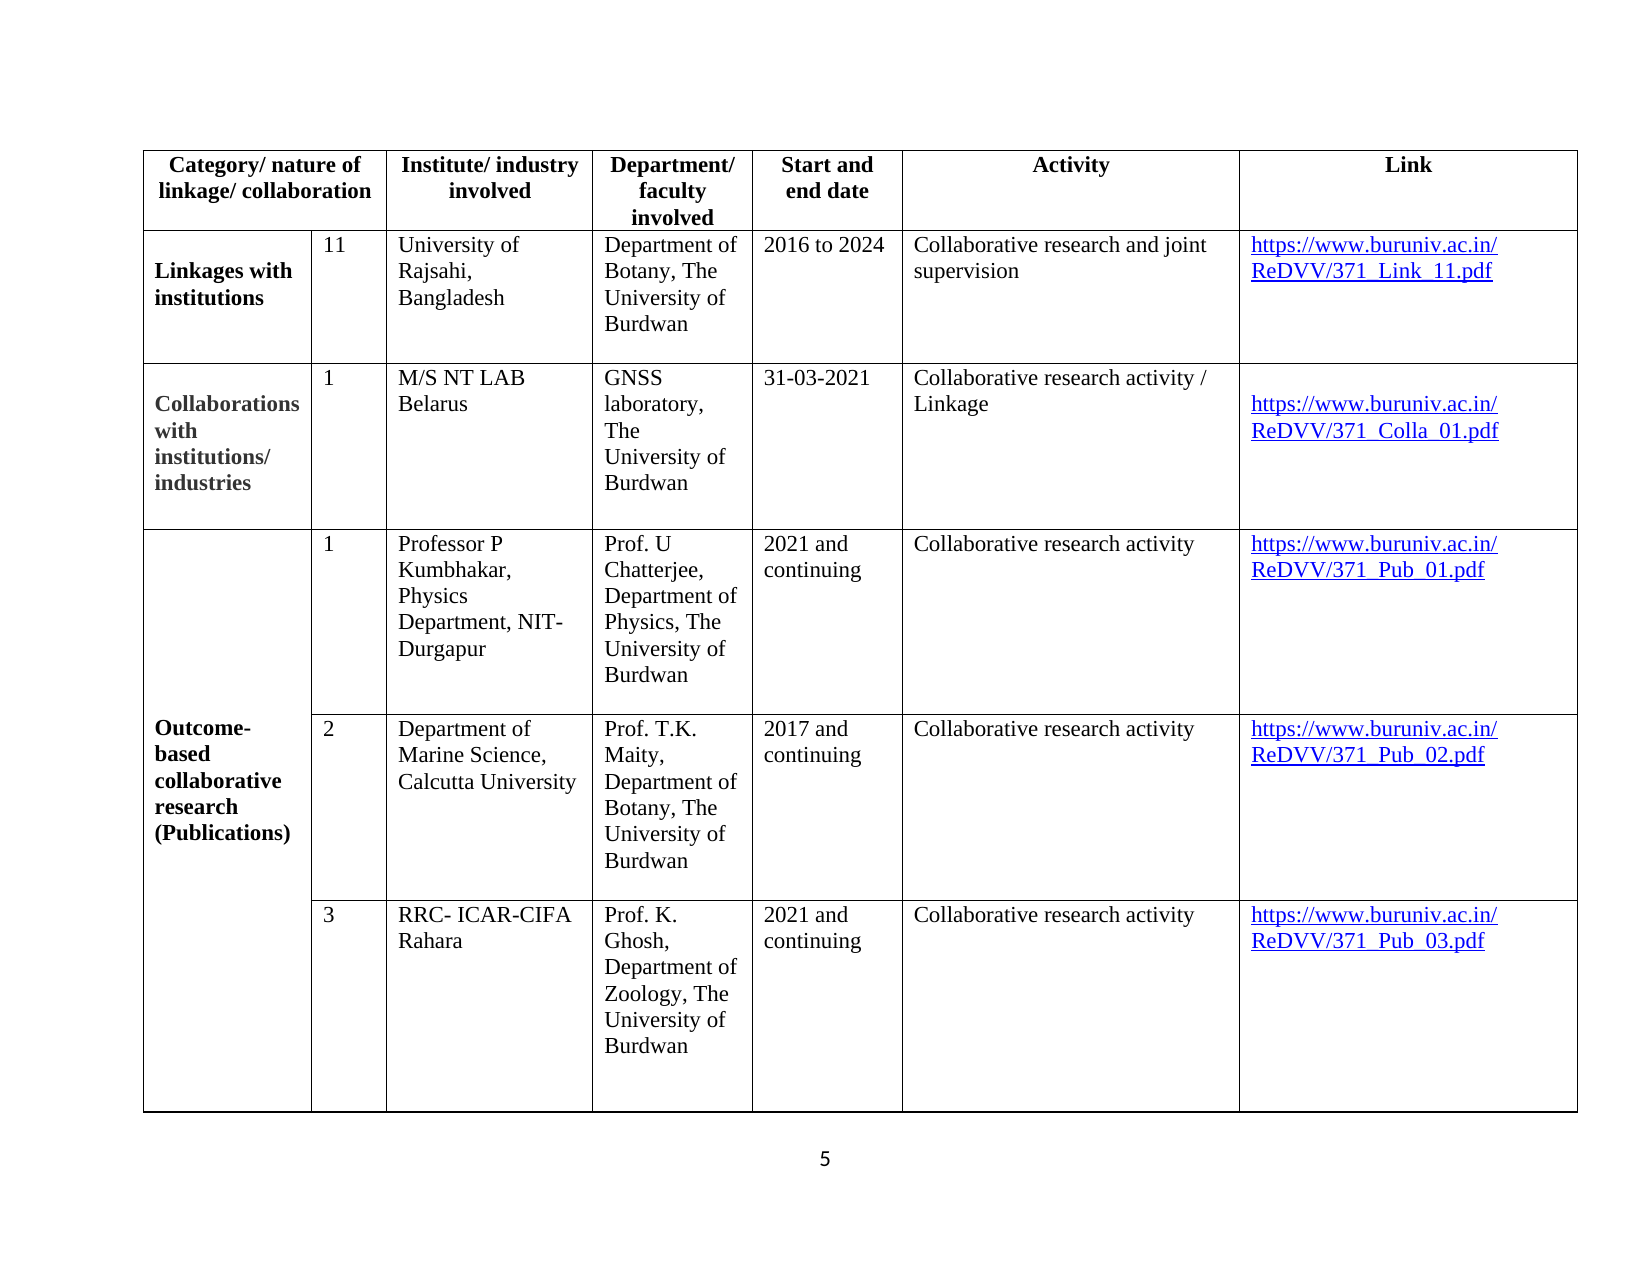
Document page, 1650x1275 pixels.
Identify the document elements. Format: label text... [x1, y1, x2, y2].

table_cell RRC- ICAR-CIFA Rahara [387, 901, 592, 1111]
table_cell Collaborative research activity [903, 530, 1239, 714]
table_cell 11 [312, 231, 386, 363]
table_cell Outcome- based collaborative research (Publications) Outcome of collaborative research activities (Publications) Outcome of collaborative research activities (Publications) Outcome based collaborative research (Publications) [144, 530, 311, 1111]
table_cell 2 [312, 715, 386, 899]
table_cell Department of Marine Science, Calcutta University [387, 715, 592, 899]
table_cell 1 [312, 530, 386, 714]
table_header Activity [903, 151, 1239, 230]
table_cell Prof. U Chatterjee, Department of Physics, The University of Burdwan [593, 530, 752, 714]
table_cell 31-03-2021 [753, 364, 902, 528]
table_cell https://www.buruniv.ac.in/ReDVV/371_Colla_01.pdf [1240, 364, 1577, 528]
table_cell GNSS laboratory, The University of Burdwan [593, 364, 752, 528]
table_cell Prof. T.K. Maity, Department of Botany, The University of Burdwan [593, 715, 752, 899]
table_cell Professor P Kumbhakar, Physics Department, NIT- Durgapur [387, 530, 592, 714]
table_cell 2021 and continuing [753, 530, 902, 714]
table_cell https://www.buruniv.ac.in/ReDVV/371_Pub_03.pdf [1240, 901, 1577, 1111]
table_header Category/ nature of linkage/ collaboration [144, 151, 386, 230]
table_cell 3 [312, 901, 386, 1111]
table_header Start and end date [753, 151, 902, 230]
table_cell 2017 and continuing [753, 715, 902, 899]
table_cell Linkages with institutions [144, 231, 311, 363]
table_cell Collaborative research activity / Linkage [903, 364, 1239, 528]
table_cell https://www.buruniv.ac.in/ReDVV/371_Link_11.pdf [1240, 231, 1577, 363]
table_cell https://www.buruniv.ac.in/ReDVV/371_Pub_01.pdf [1240, 530, 1577, 714]
table_cell 2016 to 2024 [753, 231, 902, 363]
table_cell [903, 231, 1239, 363]
table_header Institute/ industry involved [387, 151, 592, 230]
table_cell University of Rajsahi, Bangladesh [387, 231, 592, 363]
table_cell Department of Botany, The University of Burdwan [593, 231, 752, 363]
table_cell Prof. K. Ghosh, Department of Zoology, The University of Burdwan [593, 901, 752, 1111]
table_cell 2021 and continuing [753, 901, 902, 1111]
table_cell 1 [312, 364, 386, 528]
table_cell Collaborations with institutions/ industries [144, 364, 311, 528]
table_header Department/ faculty involved [593, 151, 752, 230]
table_cell M/S NT LAB Belarus [387, 364, 592, 528]
table_header Link [1240, 151, 1577, 230]
table_cell Collaborative research activity [903, 715, 1239, 899]
table_cell Collaborative research activity [903, 901, 1239, 1111]
table_cell https://www.buruniv.ac.in/ReDVV/371_Pub_02.pdf [1240, 715, 1577, 899]
